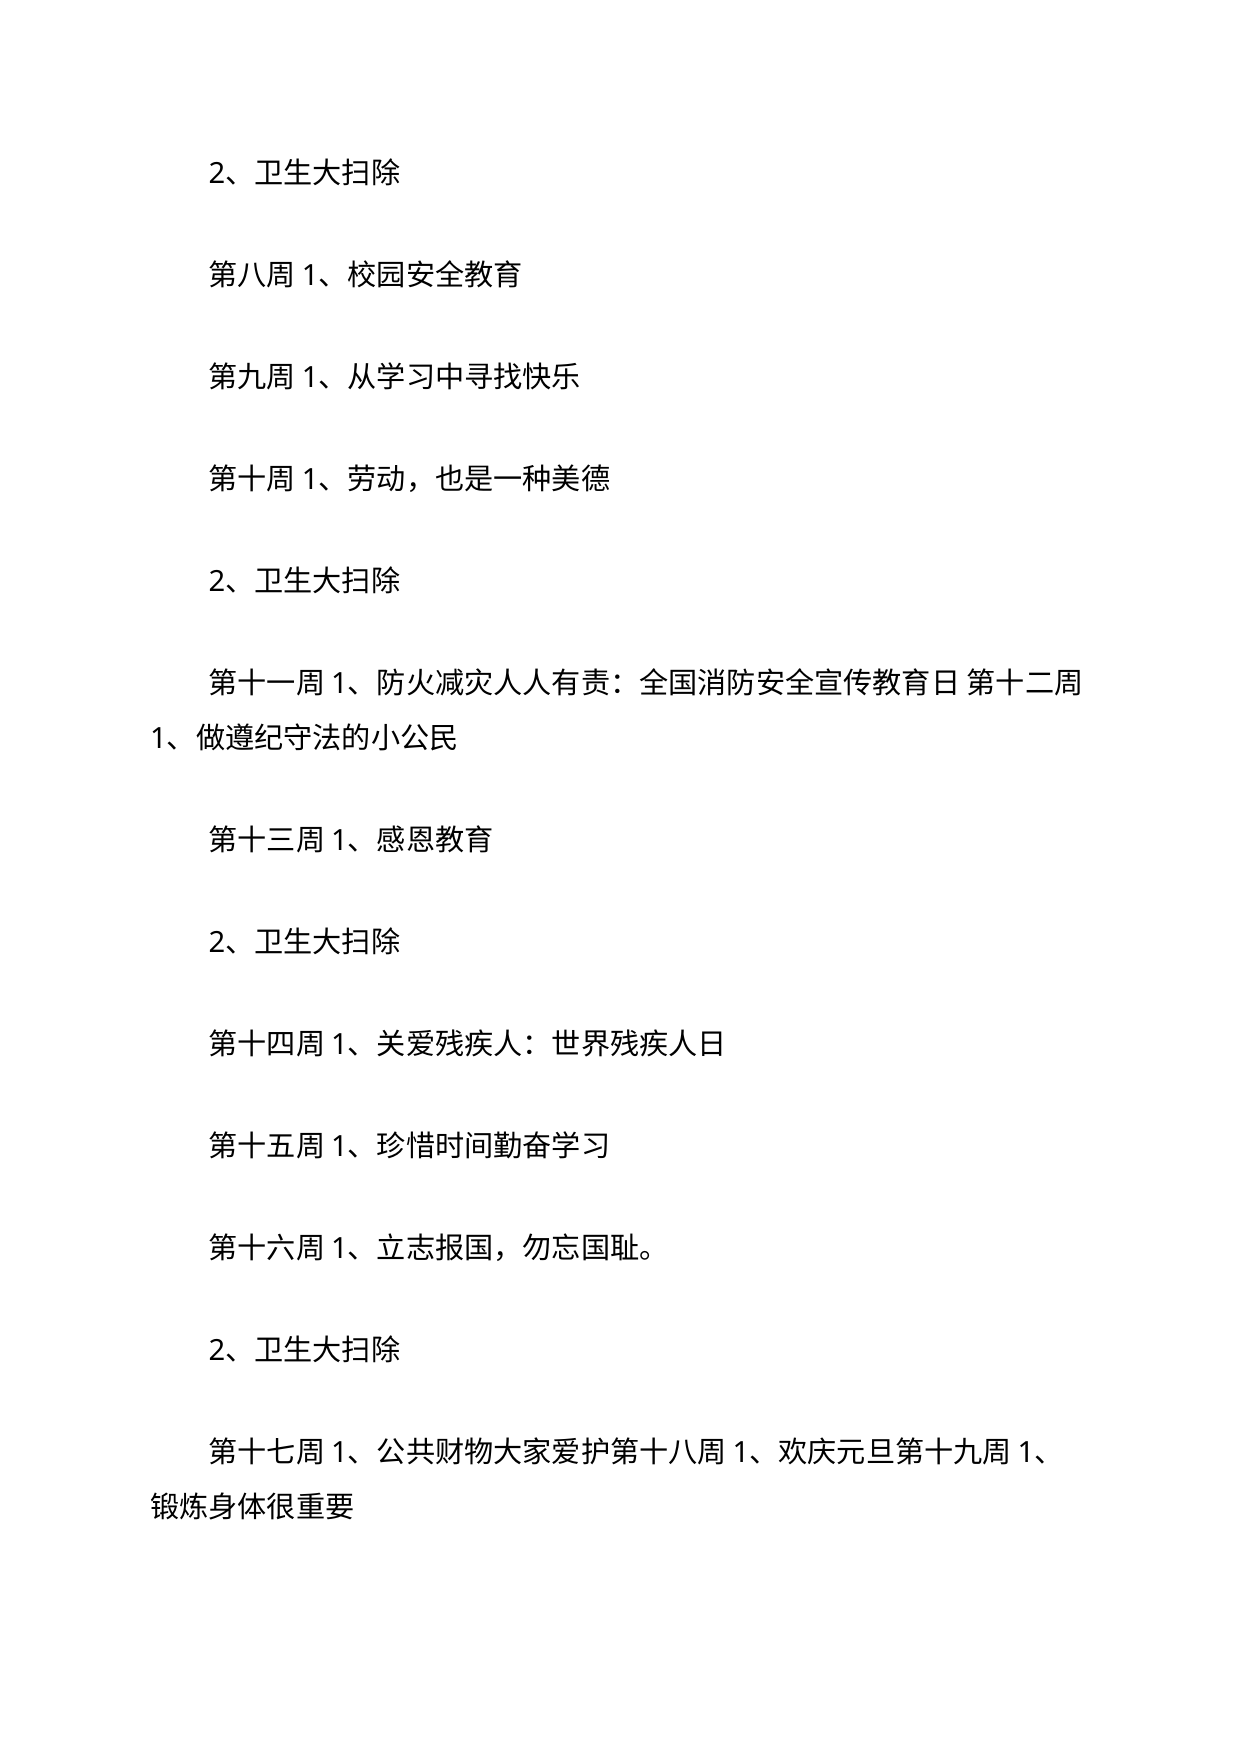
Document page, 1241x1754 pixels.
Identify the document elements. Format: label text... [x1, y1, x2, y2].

text 第十七周1、公共财物大家爱护第十八周1、欢庆元旦第十九周1、锻炼身体很重要 [150, 1429, 1090, 1526]
text 第九周1、从学习中寻找快乐 [150, 354, 1090, 396]
text 2、卫生大扫除 [150, 150, 1090, 192]
text 第十一周1、防火减灾人人有责：全国消防安全宣传教育日 第十二周1、做遵纪守法的小公民 [150, 660, 1090, 757]
text 第十周1、劳动，也是一种美德 [150, 456, 1090, 498]
text 2、卫生大扫除 [150, 558, 1090, 600]
text 第十五周1、珍惜时间勤奋学习 [150, 1123, 1090, 1165]
text 第八周1、校园安全教育 [150, 252, 1090, 294]
text 第十四周1、关爱残疾人：世界残疾人日 [150, 1021, 1090, 1063]
text 2、卫生大扫除 [150, 919, 1090, 961]
text 第十三周1、感恩教育 [150, 817, 1090, 859]
text 第十六周1、立志报国，勿忘国耻。 [150, 1225, 1090, 1267]
text 2、卫生大扫除 [150, 1327, 1090, 1369]
